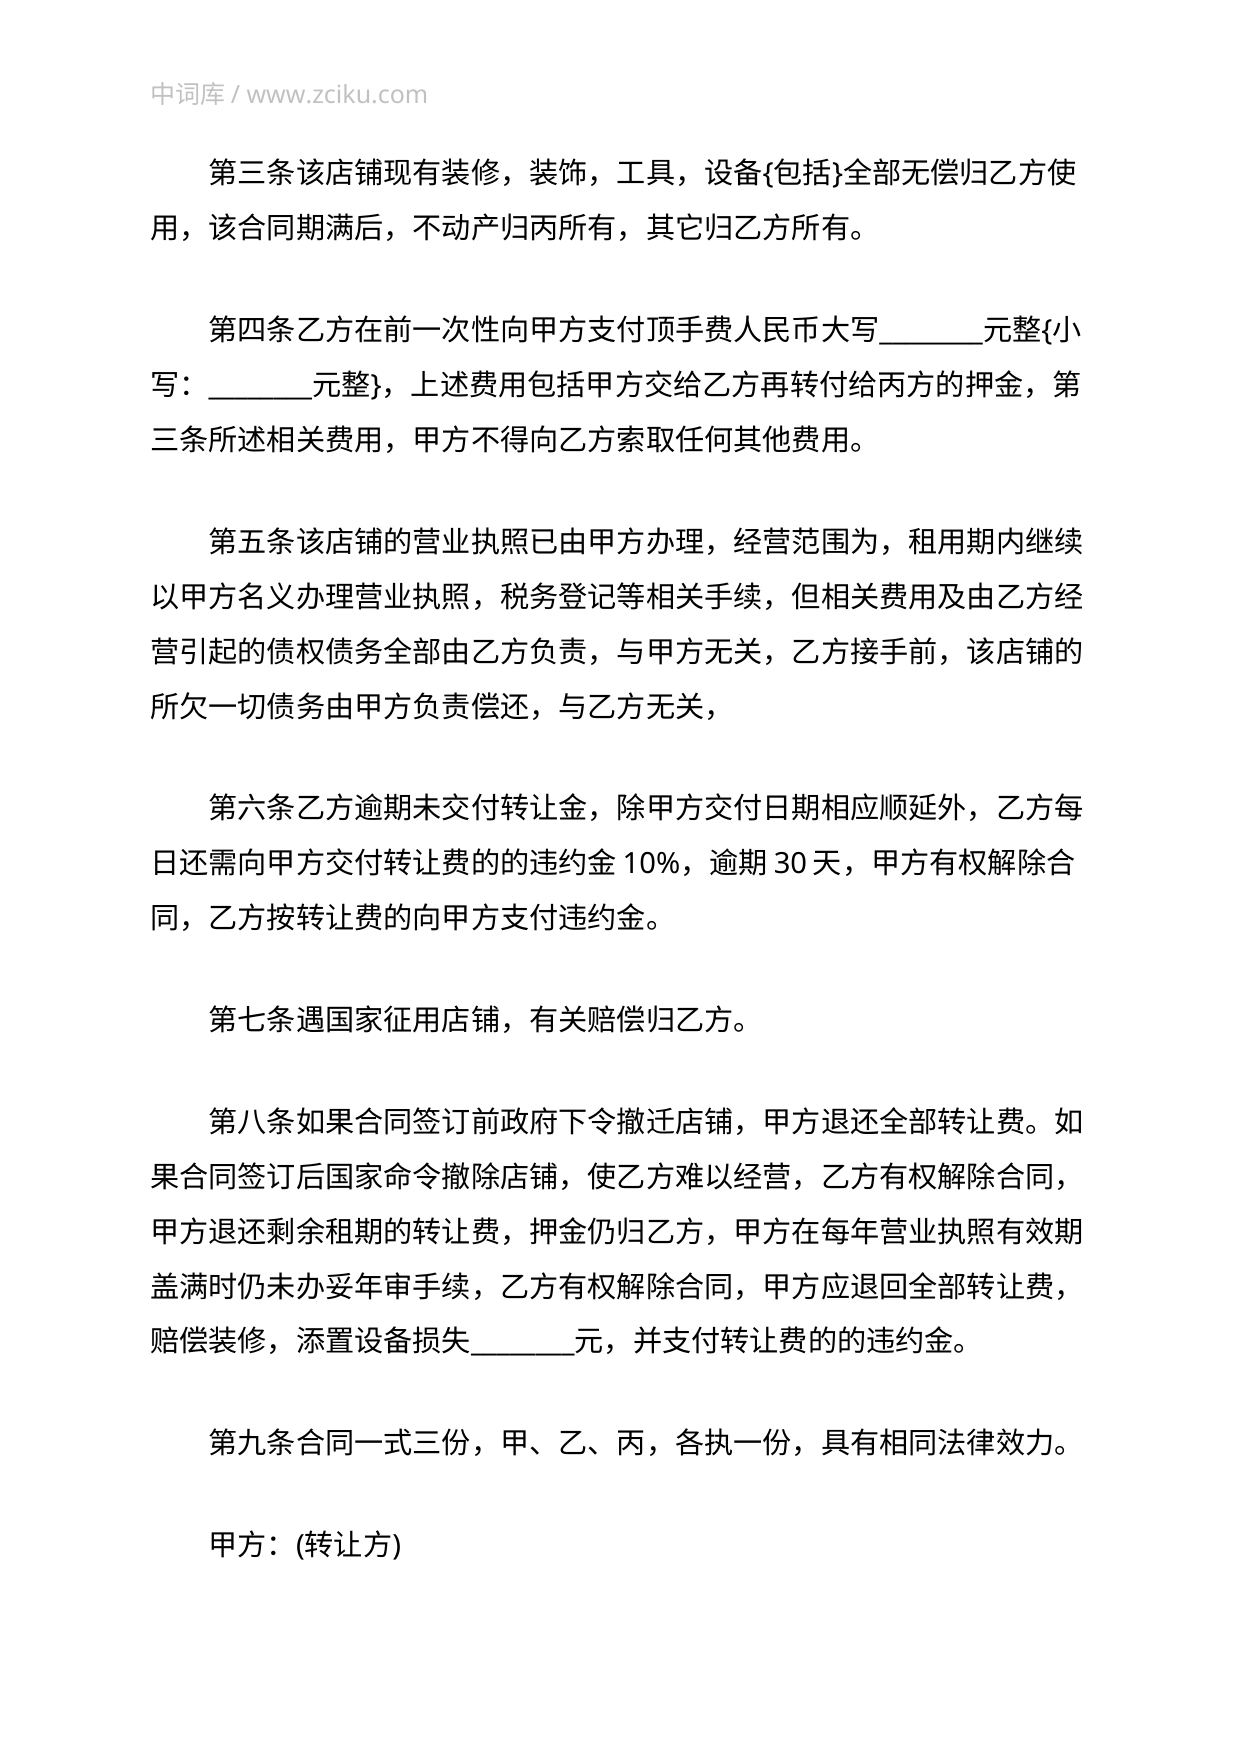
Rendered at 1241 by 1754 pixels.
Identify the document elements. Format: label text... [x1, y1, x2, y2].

text 第八条如果合同签订前政府下令撤迁店铺，甲方退还全部转让费。如果合同签订后国家命令撤除店铺，使乙方难以经营，乙方有权解除合同，甲方退还剩余租期的转让费，押金仍归乙方，甲方在每年营业执照有效期盖满时仍未办妥年审手续，乙方有权解除合同，甲方应退回全部转让费，赔偿装修，添置设备损失________元，并支付转让费的的违约金。 [150, 1098, 1090, 1360]
text 第四条乙方在前一次性向甲方支付顶手费人民币大写________元整{小写：________元整}，上述费用包括甲方交给乙方再转付给丙方的押金，第三条所述相关费用，甲方不得向乙方索取任何其他费用。 [150, 307, 1090, 459]
text 甲方：(转让方) [150, 1522, 1090, 1564]
text 第七条遇国家征用店铺，有关赔偿归乙方。 [150, 997, 1090, 1039]
text 第五条该店铺的营业执照已由甲方办理，经营范围为，租用期内继续以甲方名义办理营业执照，税务登记等相关手续，但相关费用及由乙方经营引起的债权债务全部由乙方负责，与甲方无关，乙方接手前，该店铺的所欠一切债务由甲方负责偿还，与乙方无关， [150, 518, 1090, 726]
text 第九条合同一式三份，甲、乙、丙，各执一份，具有相同法律效力。 [150, 1420, 1090, 1462]
text 第六条乙方逾期未交付转让金，除甲方交付日期相应顺延外，乙方每日还需向甲方交付转让费的的违约金10%，逾期30天，甲方有权解除合同，乙方按转让费的向甲方支付违约金。 [150, 785, 1090, 937]
text 第三条该店铺现有装修，装饰，工具，设备{包括}全部无偿归乙方使用，该合同期满后，不动产归丙所有，其它归乙方所有。 [150, 150, 1090, 247]
